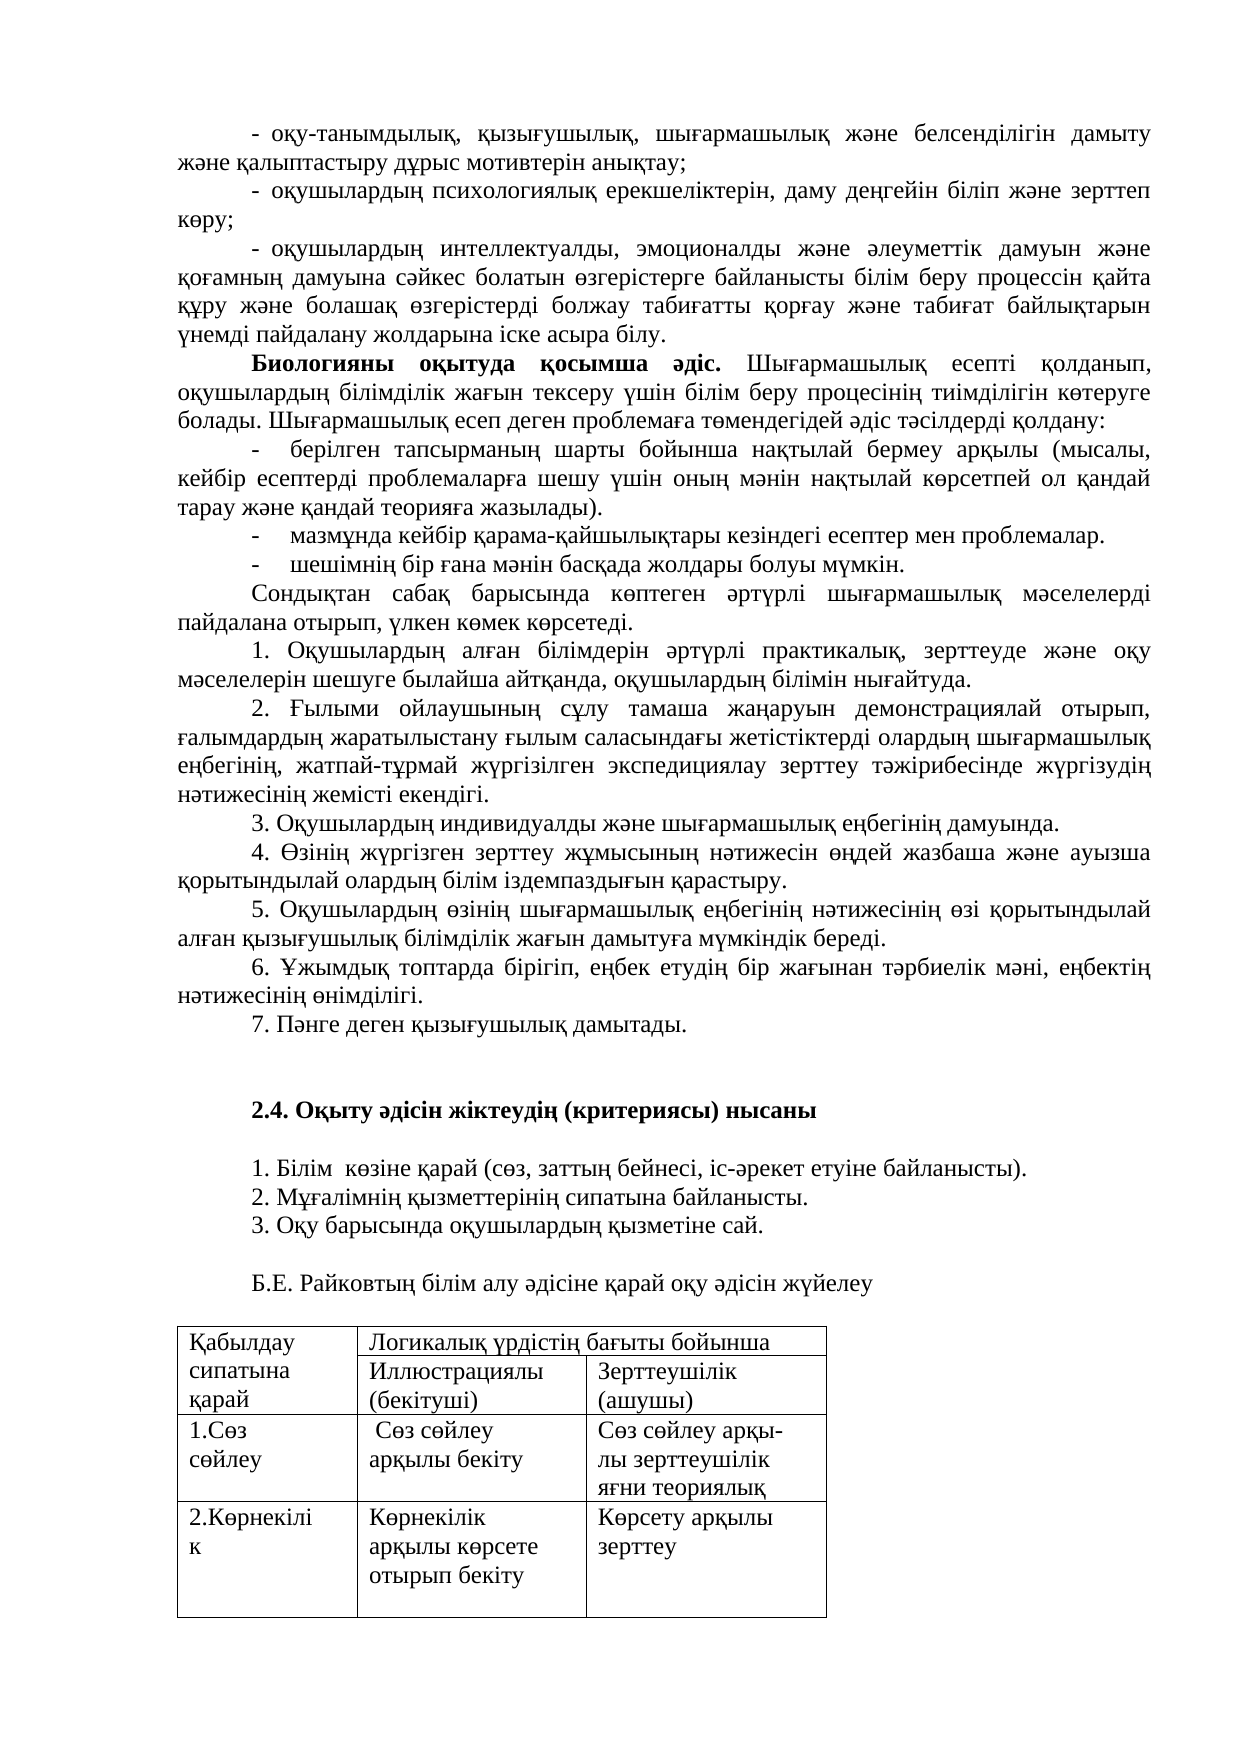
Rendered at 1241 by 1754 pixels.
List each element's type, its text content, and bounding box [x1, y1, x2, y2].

list 1. Білім көзіне қарай (сөз, заттың бейнесі, іс-әрекет етуіне байланысты). [177, 1153, 1152, 1182]
table_cell 2.Көрнекілік [178, 1502, 357, 1617]
table_header Қабылдау сипатына қарай [178, 1327, 357, 1414]
list 2. Ғылыми ойлаушының сұлу тамаша жаңаруын демонстрациялай отырып, ғалымдардың жаратылыстану ғылым саласындағы жетістіктерді олардың шығармашылық еңбегінің, жатпай-тұрмай жүргізілген экспедициялау зерттеу тәжірибесінде жүргізудің нәтижесінің жемісті екендігі. [177, 693, 1152, 808]
list Б.Е. Райковтың білім алу әдісіне қарай оқу әдісін жүйелеу [177, 1268, 1152, 1297]
list берілген тапсырманың шарты бойынша нақтылай бермеу арқылы (мысалы, кейбір есептерді проблемаларға шешу үшін оның мәнін нақтылай көрсетпей ол қандай тарау және қандай теорияға жазылады). [177, 434, 1152, 521]
list Биологияны оқытуда қосымша әдіс. Шығармашылық есепті қолданып, оқушылардың білімділік жағын тексеру үшін білім беру процесінің тиімділігін көтеруге болады. Шығармашылық есеп деген проблемаға төмендегідей әдіс тәсілдерді қолдану: [177, 348, 1152, 434]
list Сондықтан сабақ барысында көптеген әртүрлі шығармашылық мәселелерді пайдалана отырып, үлкен көмек көрсетеді. [177, 578, 1152, 636]
table_cell Көрсету арқылы зерттеу [587, 1502, 826, 1617]
list оқушылардың интеллектуалды, эмоционалды және әлеуметтік дамуын және қоғамның дамуына сәйкес болатын өзгерістерге байланысты білім беру процессін қайта құру және болашақ өзгерістерді болжау табиғатты қорғау және табиғат байлықтарын үнемді пайдалану жолдарына іске асыра білу. [177, 233, 1152, 348]
list 7. Пәнге деген қызығушылық дамытады. [177, 1009, 1152, 1038]
table_header Логикалық үрдістің бағыты бойынша [358, 1327, 826, 1355]
list оқу-танымдылық, қызығушылық, шығармашылық және белсенділігін дамыту және қалыптастыру дұрыс мотивтерін анықтау; [177, 118, 1152, 176]
table_cell Сөз сөйлеу арқылы бекіту [358, 1415, 586, 1501]
list 5. Оқушылардың өзінің шығармашылық еңбегінің нәтижесінің өзі қорытындылай алған қызығушылық білімділік жағын дамытуға мүмкіндік береді. [177, 894, 1152, 952]
list шешімнің бір ғана мәнін басқада жолдары болуы мүмкін. [177, 549, 1152, 578]
table_cell Иллюстрациялы (бекітуші) [358, 1356, 586, 1414]
list 2. Мұғалімнің қызметтерінің сипатына байланысты. [177, 1182, 1152, 1211]
table_cell Зерттеушілік (ашушы) [587, 1356, 826, 1414]
list 1. Оқушылардың алған білімдерін әртүрлі практикалық, зерттеуде және оқу мәселелерін шешуге былайша айтқанда, оқушылардың білімін нығайтуда. [177, 636, 1152, 693]
list 4. Өзінің жүргізген зерттеу жұмысының нәтижесін өңдей жазбаша және ауызша қорытындылай олардың білім іздемпаздығын қарастыру. [177, 837, 1152, 894]
list 3. Оқушылардың индивидуалды және шығармашылық еңбегінің дамуында. [177, 808, 1152, 837]
list 3. Оқу барысында оқушылардың қызметіне сай. [177, 1211, 1152, 1239]
list 6. Ұжымдық топтарда бірігіп, еңбек етудің бір жағынан тәрбиелік мәні, еңбектің нәтижесінің өнімділігі. [177, 952, 1152, 1009]
list мазмұнда кейбір қарама-қайшылықтары кезіндегі есептер мен проблемалар. [177, 521, 1152, 549]
table_cell 1.Сөз сөйлеу [178, 1415, 357, 1501]
list оқушылардың психологиялық ерекшеліктерін, даму деңгейін біліп және зерттеп көру; [177, 176, 1152, 233]
table_cell Сөз сөйлеу арқы-лы зерттеушілік яғни теориялық [587, 1415, 826, 1501]
table_cell Көрнекілік арқылы көрсете отырып бекіту [358, 1502, 586, 1617]
list 2.4. Оқыту әдісін жіктеудің (критериясы) нысаны [177, 1096, 1152, 1124]
